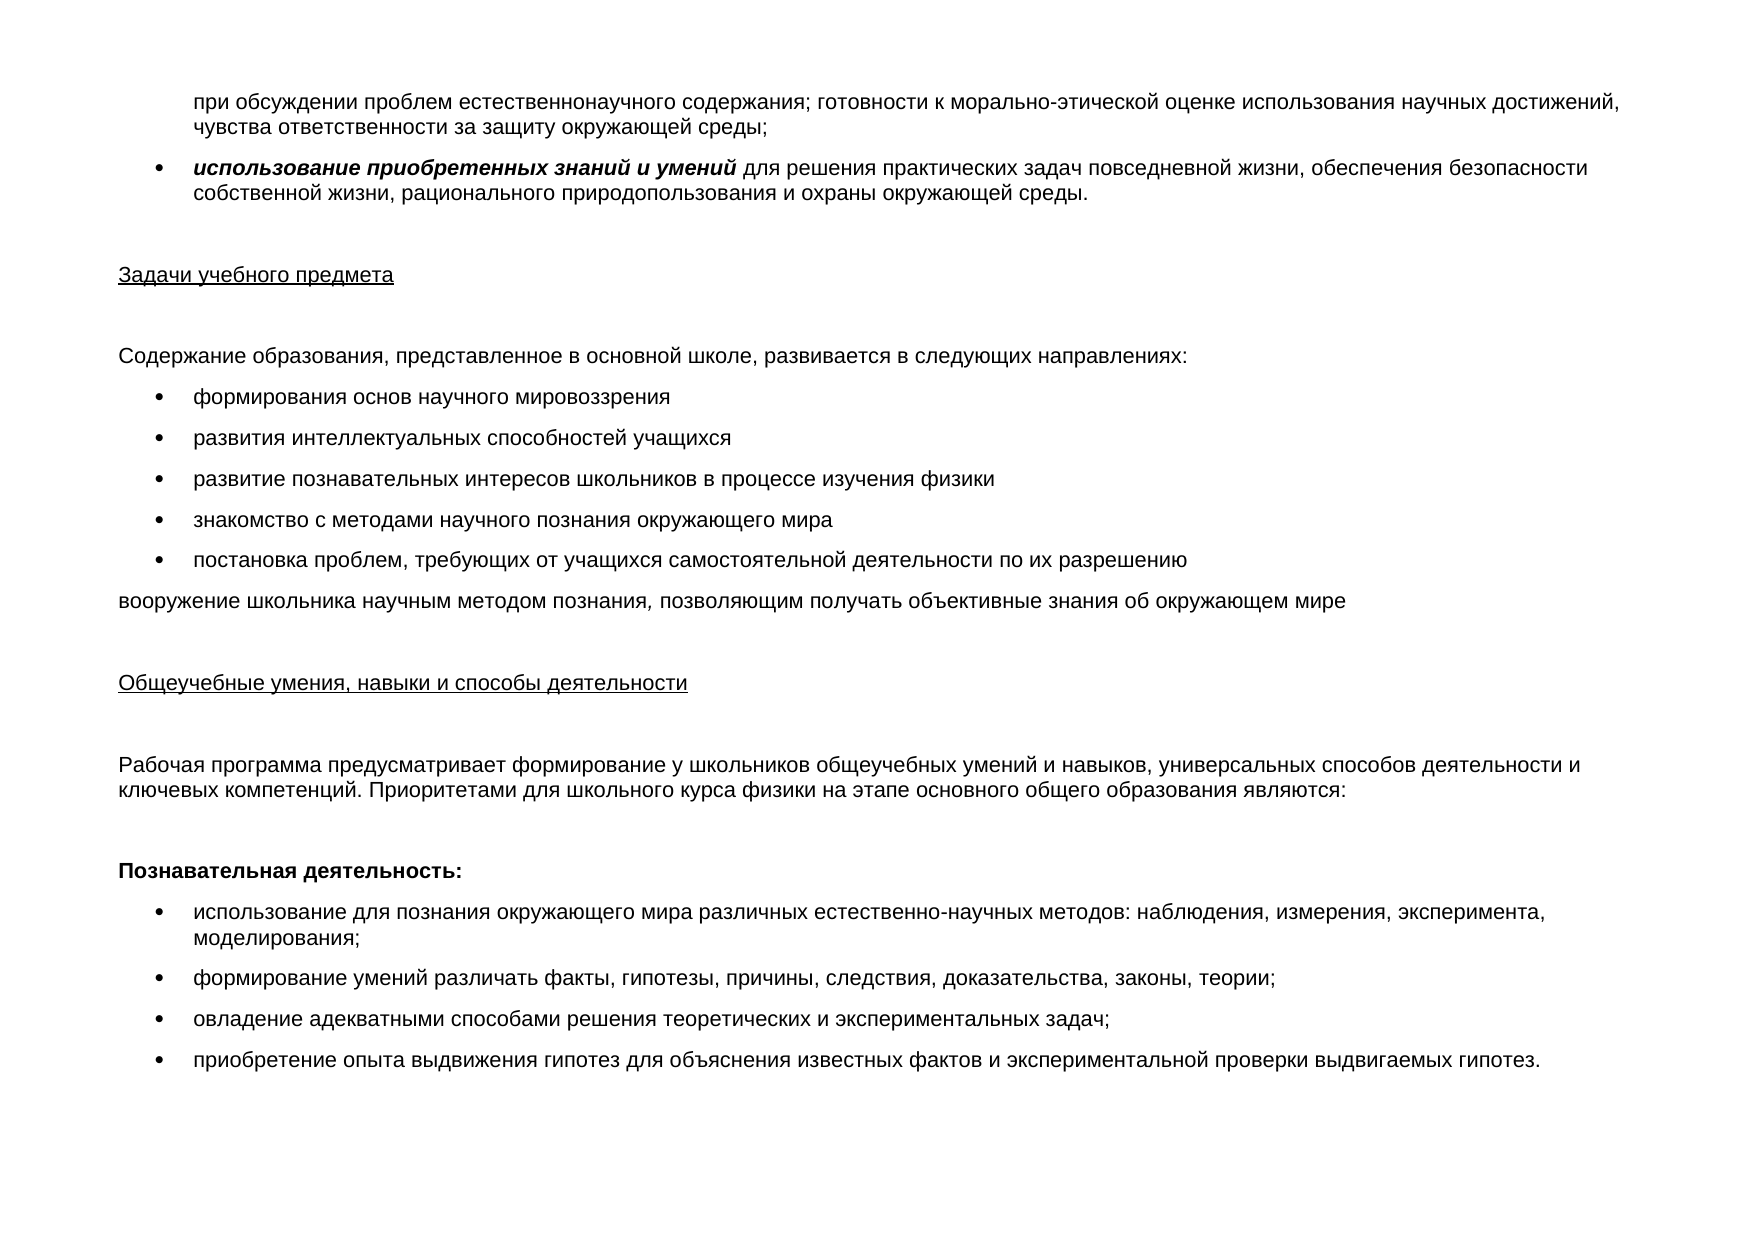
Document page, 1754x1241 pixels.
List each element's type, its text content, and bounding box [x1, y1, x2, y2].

text Задачи учебного предмета [118, 262, 1636, 287]
text Познавательная деятельность: [118, 858, 1636, 884]
list овладение адекватными способами решения теоретических и экспериментальных задач; [156, 1006, 1636, 1031]
list использование для познания окружающего мира различных естественно-научных методов: наблюдения, измерения, эксперимента, моделирования; [156, 899, 1636, 950]
list постановка проблем, требующих от учащихся самостоятельной деятельности по их разрешению [156, 547, 1636, 573]
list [156, 89, 1636, 139]
text Рабочая программа предусматривает формирование у школьников общеучебных умений и навыков, универсальных способов деятельности и ключевых компетенций. Приоритетами для школьного курса физики на этапе основного общего образования являются: [118, 752, 1636, 802]
list формирования основ научного мировоззрения [156, 384, 1636, 409]
list развития интеллектуальных способностей учащихся [156, 425, 1636, 450]
text Общеучебные умения, навыки и способы деятельности [118, 670, 1636, 695]
text Содержание образования, представленное в основной школе, развивается в следующих направлениях: [118, 343, 1636, 368]
list использование приобретенных знаний и умений для решения практических задач повседневной жизни, обеспечения безопасности собственной жизни, рационального природопользования и охраны окружающей среды. [156, 155, 1636, 205]
list приобретение опыта выдвижения гипотез для объяснения известных фактов и экспериментальной проверки выдвигаемых гипотез. [156, 1047, 1636, 1072]
text вооружение школьника научным методом познания, позволяющим получать объективные знания об окружающем мире [118, 588, 1636, 613]
list знакомство с методами научного познания окружающего мира [156, 507, 1636, 532]
list развитие познавательных интересов школьников в процессе изучения физики [156, 466, 1636, 491]
list формирование умений различать факты, гипотезы, причины, следствия, доказательства, законы, теории; [156, 965, 1636, 991]
